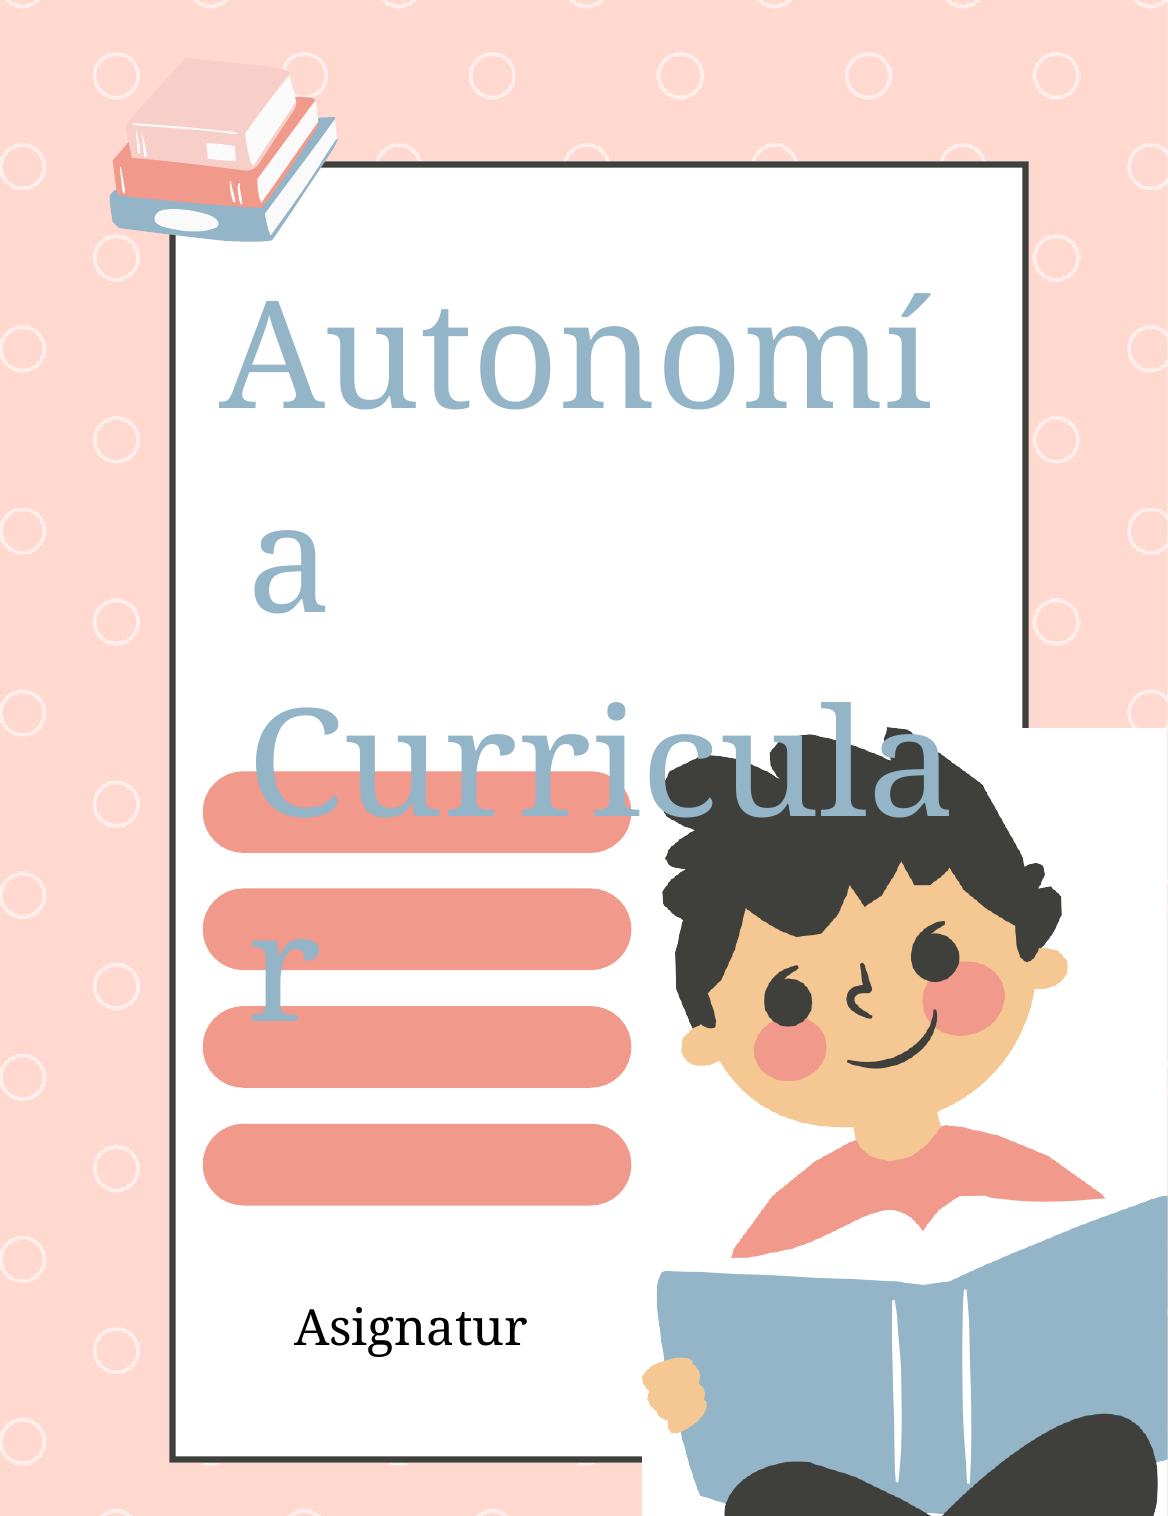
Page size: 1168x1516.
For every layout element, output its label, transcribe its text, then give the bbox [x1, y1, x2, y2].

title Autonomía Curricular [219, 248, 1003, 1065]
picture [0, 0, 1168, 1516]
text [280, 1292, 542, 1360]
